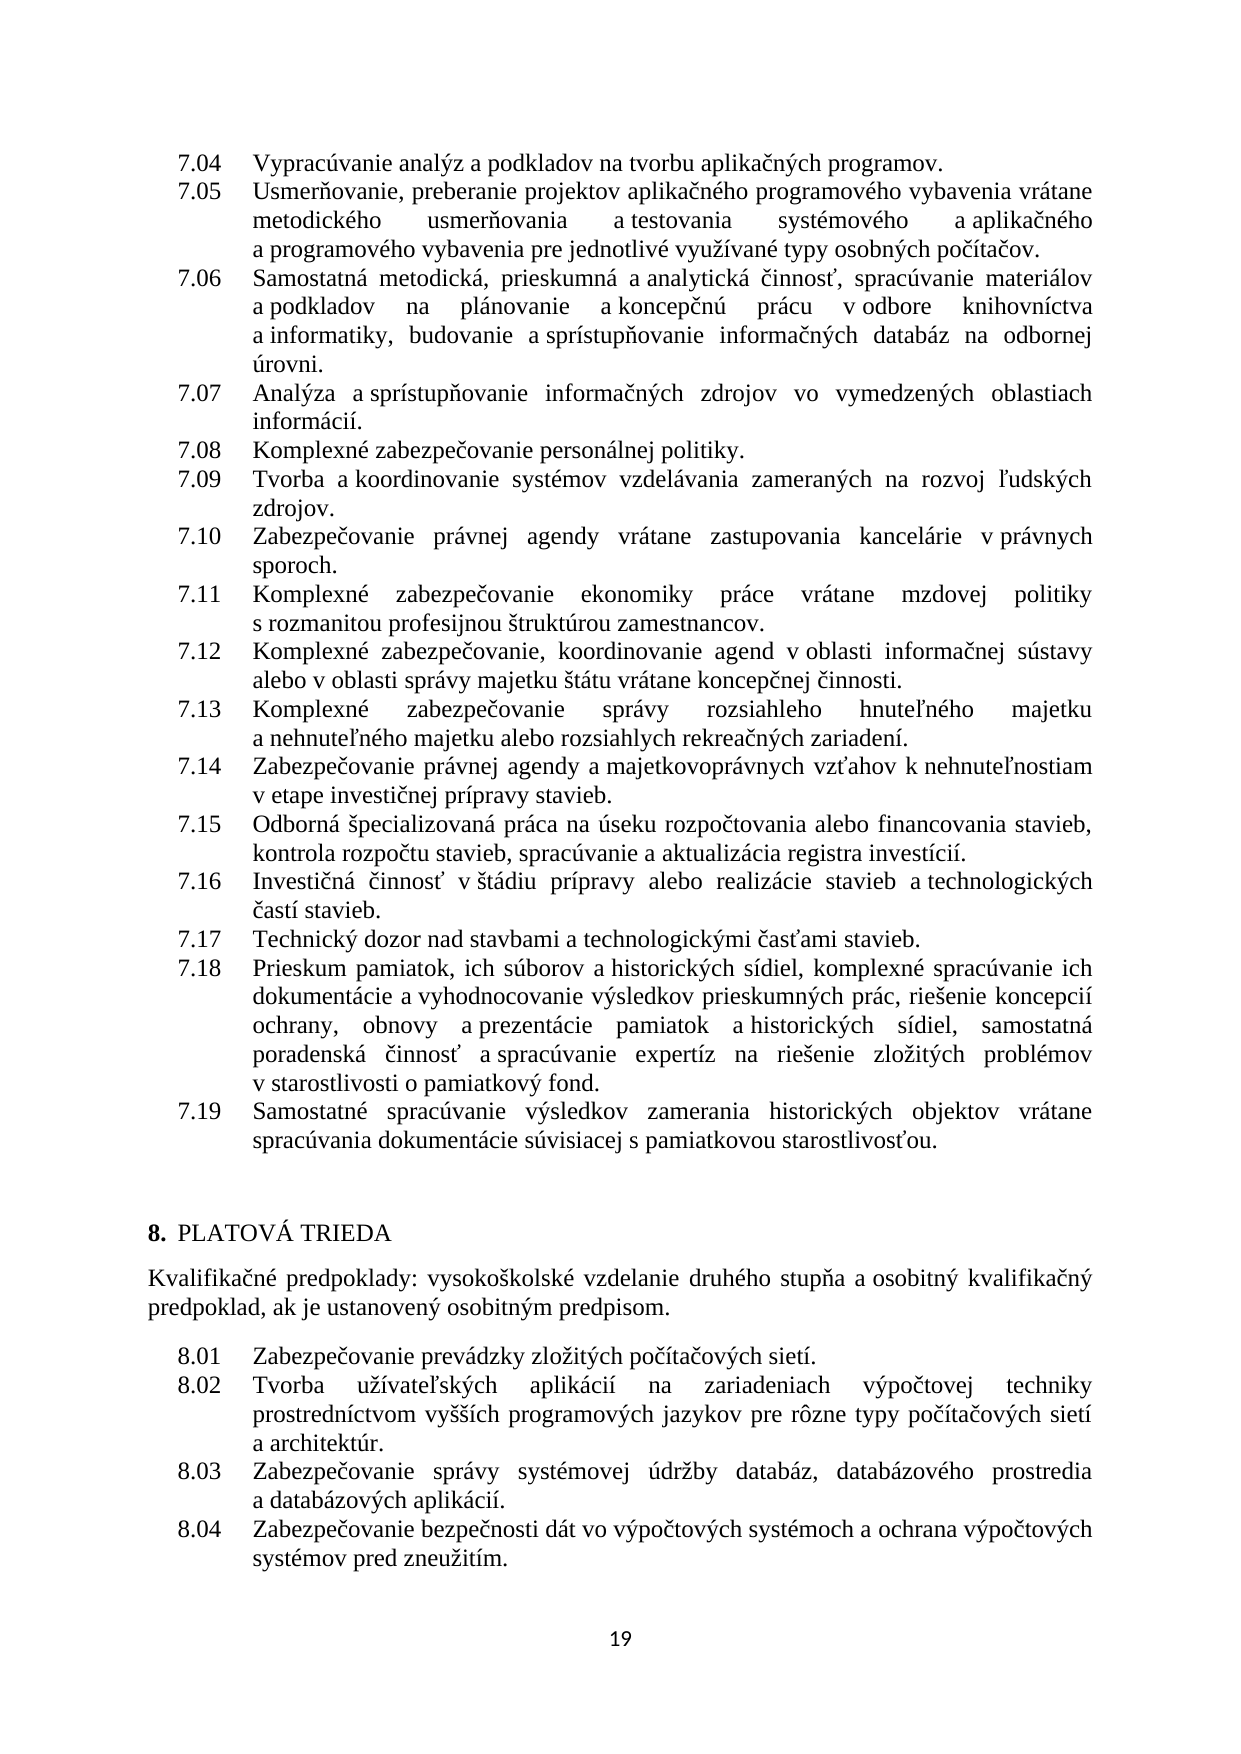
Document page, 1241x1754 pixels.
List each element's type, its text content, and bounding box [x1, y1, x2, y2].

text Kvalifikačné predpoklady: vysokoškolské vzdelanie druhého stupňa a osobitný kvalifikačný predpoklad, ak je ustanovený osobitným predpisom. [148, 1263, 1093, 1321]
list Zabezpečovanie právnej agendy a majetkovoprávnych vzťahov k nehnuteľnostiam v etape investičnej prípravy stavieb. [177, 751, 1093, 809]
list PLATOVÁ TRIEDA [148, 1218, 1093, 1246]
list Vypracúvanie analýz a podkladov na tvorbu aplikačných programov. [177, 148, 1093, 176]
list Tvorba a koordinovanie systémov vzdelávania zameraných na rozvoj ľudských zdrojov. [177, 464, 1093, 521]
list Odborná špecializovaná práca na úseku rozpočtovania alebo financovania stavieb, kontrola rozpočtu stavieb, spracúvanie a aktualizácia registra investícií. [177, 809, 1093, 866]
list Zabezpečovanie správy systémovej údržby databáz, databázového prostredia a databázových aplikácií. [177, 1456, 1093, 1514]
list Analýza a sprístupňovanie informačných zdrojov vo vymedzených oblastiach informácií. [177, 378, 1093, 435]
list Komplexné zabezpečovanie, koordinovanie agend v oblasti informačnej sústavy alebo v oblasti správy majetku štátu vrátane koncepčnej činnosti. [177, 636, 1093, 694]
list Zabezpečovanie bezpečnosti dát vo výpočtových systémoch a ochrana výpočtových systémov pred zneužitím. [177, 1514, 1093, 1571]
list Usmerňovanie, preberanie projektov aplikačného programového vybavenia vrátane metodického usmerňovania a testovania systémového a aplikačného a programového vybavenia pre jednotlivé využívané typy osobných počítačov. [177, 176, 1093, 263]
list Samostatné spracúvanie výsledkov zamerania historických objektov vrátane spracúvania dokumentácie súvisiacej s pamiatkovou starostlivosťou. [177, 1096, 1093, 1154]
list Prieskum pamiatok, ich súborov a historických sídiel, komplexné spracúvanie ich dokumentácie a vyhodnocovanie výsledkov prieskumných prác, riešenie koncepcií ochrany, obnovy a prezentácie pamiatok a historických sídiel, samostatná poradenská činnosť a spracúvanie expertíz na riešenie zložitých problémov v starostlivosti o pamiatkový fond. [177, 953, 1093, 1096]
list Technický dozor nad stavbami a technologickými časťami stavieb. [177, 924, 1093, 953]
list Tvorba užívateľských aplikácií na zariadeniach výpočtovej techniky prostredníctvom vyšších programových jazykov pre rôzne typy počítačových sietí a architektúr. [177, 1370, 1093, 1456]
list Komplexné zabezpečovanie správy rozsiahleho hnuteľného majetku a nehnuteľného majetku alebo rozsiahlych rekreačných zariadení. [177, 694, 1093, 751]
list Komplexné zabezpečovanie personálnej politiky. [177, 435, 1093, 464]
list Investičná činnosť v štádiu prípravy alebo realizácie stavieb a technologických častí stavieb. [177, 866, 1093, 924]
list Zabezpečovanie prevádzky zložitých počítačových sietí. [177, 1341, 1093, 1370]
list Komplexné zabezpečovanie ekonomiky práce vrátane mzdovej politiky s rozmanitou profesijnou štruktúrou zamestnancov. [177, 579, 1093, 636]
list Zabezpečovanie právnej agendy vrátane zastupovania kancelárie v právnych sporoch. [177, 521, 1093, 579]
list Samostatná metodická, prieskumná a analytická činnosť, spracúvanie materiálov a podkladov na plánovanie a koncepčnú prácu v odbore knihovníctva a informatiky, budovanie a sprístupňovanie informačných databáz na odbornej úrovni. [177, 263, 1093, 378]
